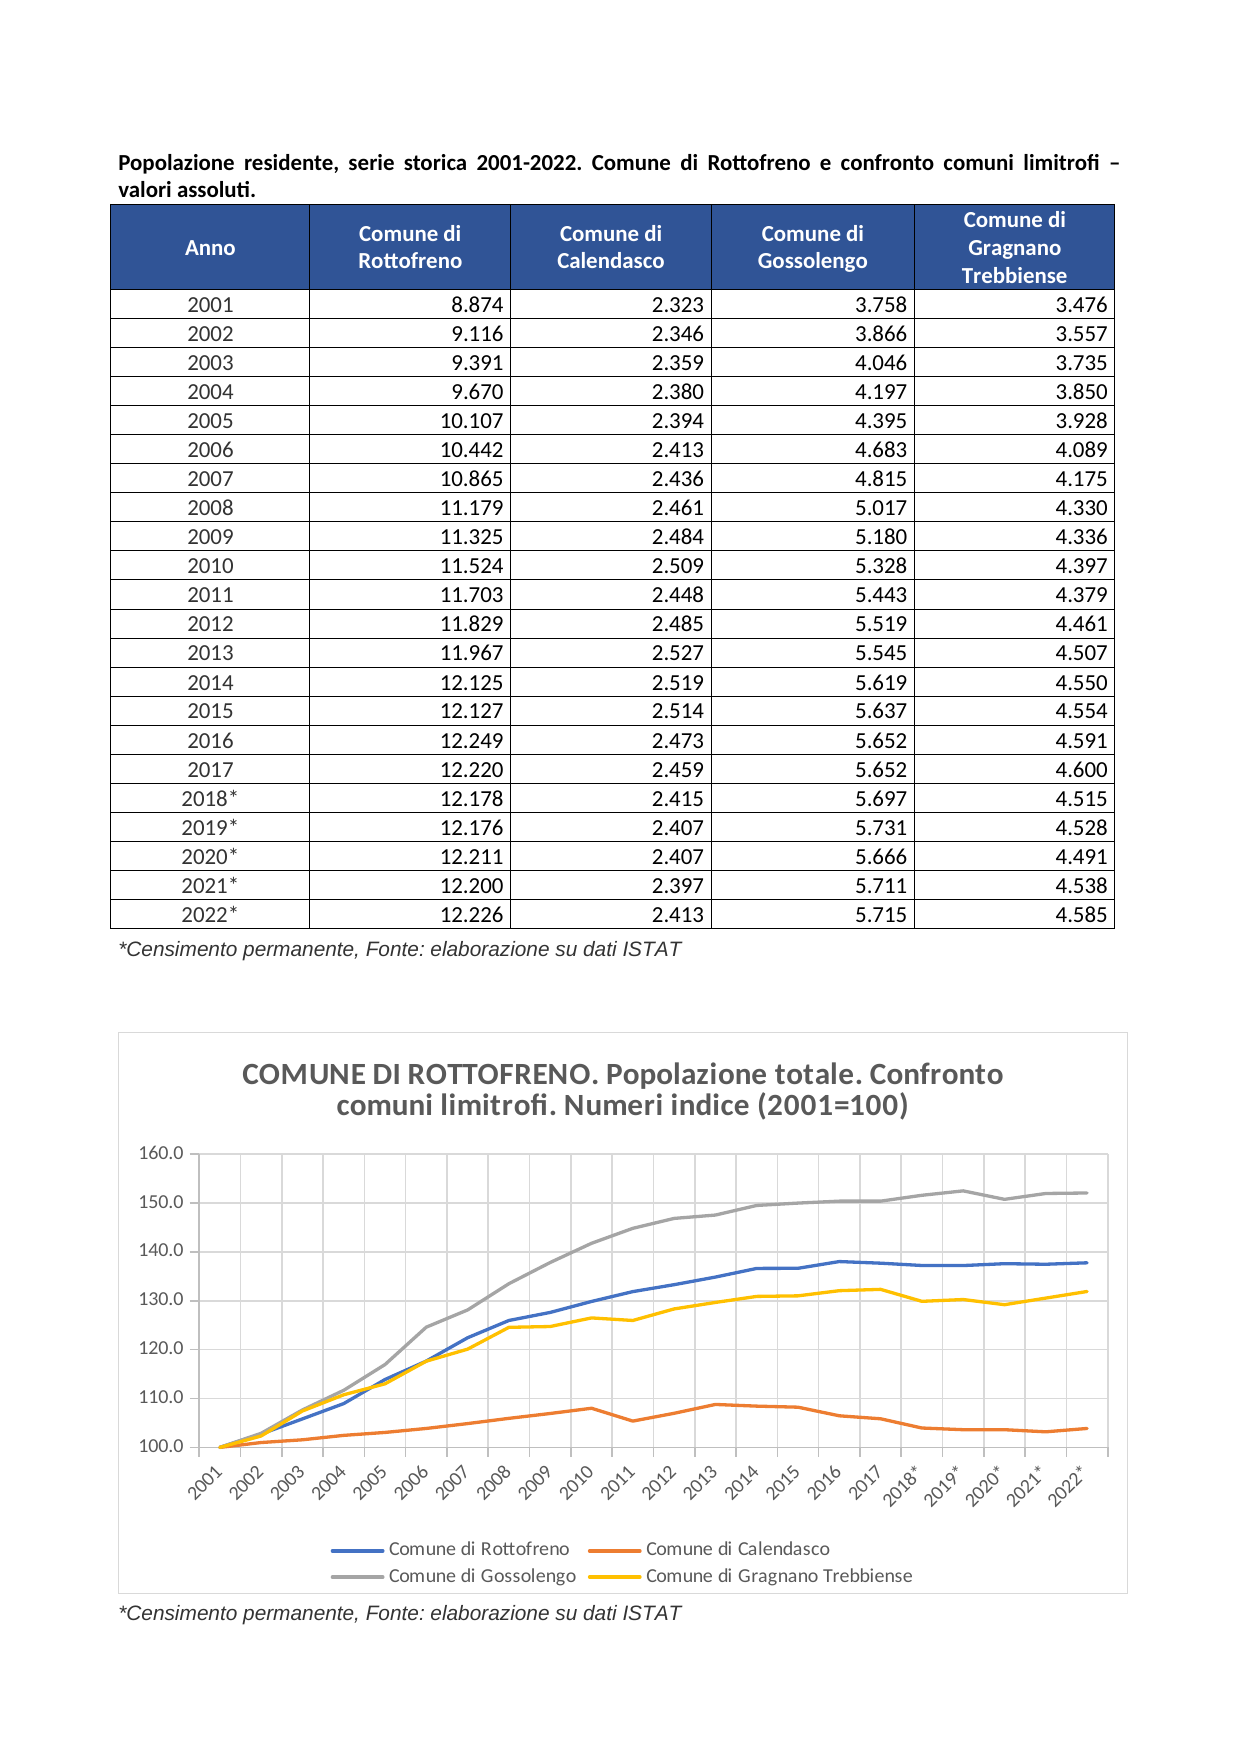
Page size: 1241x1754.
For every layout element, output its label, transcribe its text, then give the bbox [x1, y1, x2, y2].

table_cell 8.874 [310, 290, 510, 318]
table_header Anno [111, 205, 309, 289]
table_cell 2014 [111, 668, 309, 696]
table_cell 3.557 [915, 319, 1114, 347]
table_cell 4.397 [915, 551, 1114, 579]
table_cell 5.017 [712, 493, 914, 521]
table_cell 2.514 [511, 697, 711, 725]
table_cell 3.476 [915, 290, 1114, 318]
table_cell 2.323 [511, 290, 711, 318]
table_cell 4.089 [915, 435, 1114, 463]
table_cell 12.249 [310, 726, 510, 754]
table_cell 2011 [111, 580, 309, 608]
table_cell 2.394 [511, 406, 711, 434]
table_cell 11.967 [310, 639, 510, 667]
table_cell 5.637 [712, 697, 914, 725]
table_cell 4.683 [712, 435, 914, 463]
table_cell 2005 [111, 406, 309, 434]
table_cell 4.538 [915, 871, 1114, 899]
table_cell 2020* [111, 842, 309, 870]
table_cell 2017 [111, 755, 309, 783]
table_cell 9.391 [310, 348, 510, 376]
table_cell 11.179 [310, 493, 510, 521]
table_cell 9.116 [310, 319, 510, 347]
table_cell 2.459 [511, 755, 711, 783]
table_cell 2.346 [511, 319, 711, 347]
table_cell 4.197 [712, 377, 914, 405]
table_cell 11.703 [310, 580, 510, 608]
table_cell 2010 [111, 551, 309, 579]
table_cell 5.443 [712, 580, 914, 608]
table_cell 2.484 [511, 522, 711, 550]
table_cell 3.866 [712, 319, 914, 347]
table_cell 4.600 [915, 755, 1114, 783]
table_cell 4.515 [915, 784, 1114, 812]
table_cell 4.491 [915, 842, 1114, 870]
table_cell 2.407 [511, 813, 711, 841]
table_cell 4.379 [915, 580, 1114, 608]
table_cell 5.328 [712, 551, 914, 579]
table_cell 4.528 [915, 813, 1114, 841]
table_cell 2009 [111, 522, 309, 550]
table_cell 4.461 [915, 610, 1114, 637]
table_cell 2015 [111, 697, 309, 725]
table_cell 4.395 [712, 406, 914, 434]
table_cell 2.527 [511, 639, 711, 667]
table_cell 2.359 [511, 348, 711, 376]
table_cell 2006 [111, 435, 309, 463]
table_cell 4.550 [915, 668, 1114, 696]
table_cell 4.336 [915, 522, 1114, 550]
table_cell 5.619 [712, 668, 914, 696]
table_cell 12.226 [310, 900, 510, 928]
table_cell 2.473 [511, 726, 711, 754]
table_cell 4.554 [915, 697, 1114, 725]
table_cell 2.415 [511, 784, 711, 812]
table_cell 2.397 [511, 871, 711, 899]
table_cell 10.107 [310, 406, 510, 434]
table_cell 5.715 [712, 900, 914, 928]
table_header Comune di Rottofreno [310, 205, 510, 289]
table_cell 11.829 [310, 610, 510, 637]
table_cell 2016 [111, 726, 309, 754]
table_cell 2.485 [511, 610, 711, 637]
text Popolazione residente, serie storica 2001-2022. Comune di Rottofreno e confronto comuni limitrofi – valori assoluti. [118, 148, 1122, 204]
table_cell 2.413 [511, 900, 711, 928]
table_cell 10.865 [310, 464, 510, 492]
table_header Comune di Gragnano Trebbiense [915, 205, 1114, 289]
table_cell 2022* [111, 900, 309, 928]
table_cell 4.046 [712, 348, 914, 376]
table_cell 2002 [111, 319, 309, 347]
table_cell 3.758 [712, 290, 914, 318]
table_cell 4.591 [915, 726, 1114, 754]
table_cell 2.519 [511, 668, 711, 696]
table_cell 5.711 [712, 871, 914, 899]
table_cell 3.850 [915, 377, 1114, 405]
table_cell 5.731 [712, 813, 914, 841]
table_cell 2004 [111, 377, 309, 405]
table_cell 9.670 [310, 377, 510, 405]
table_cell 2.509 [511, 551, 711, 579]
table_cell 2.413 [511, 435, 711, 463]
table_cell 5.652 [712, 726, 914, 754]
table_cell 2018* [111, 784, 309, 812]
table_cell 12.200 [310, 871, 510, 899]
table_cell 4.585 [915, 900, 1114, 928]
table_cell 3.735 [915, 348, 1114, 376]
table_cell 5.697 [712, 784, 914, 812]
table_cell 12.220 [310, 755, 510, 783]
table_cell 12.127 [310, 697, 510, 725]
table_cell 5.652 [712, 755, 914, 783]
table_cell 12.125 [310, 668, 510, 696]
table_cell 4.815 [712, 464, 914, 492]
table_cell 5.180 [712, 522, 914, 550]
table_cell 5.545 [712, 639, 914, 667]
table_cell 4.330 [915, 493, 1114, 521]
table_cell 5.519 [712, 610, 914, 637]
table_cell 4.507 [915, 639, 1114, 667]
table_header Comune di Calendasco [511, 205, 711, 289]
table_cell 4.175 [915, 464, 1114, 492]
table_cell 12.211 [310, 842, 510, 870]
table_cell 2003 [111, 348, 309, 376]
table_cell 2.380 [511, 377, 711, 405]
table_cell 2.461 [511, 493, 711, 521]
table_cell 3.928 [915, 406, 1114, 434]
table_cell 2021* [111, 871, 309, 899]
table_cell 5.666 [712, 842, 914, 870]
table_cell 11.524 [310, 551, 510, 579]
table_header Comune di Gossolengo [712, 205, 914, 289]
text *Censimento permanente, Fonte: elaborazione su dati ISTAT [118, 1601, 1122, 1625]
table_cell 11.325 [310, 522, 510, 550]
table_cell 2013 [111, 639, 309, 667]
table_cell 12.176 [310, 813, 510, 841]
table_cell 2001 [111, 290, 309, 318]
table_cell 2008 [111, 493, 309, 521]
table_cell 2.436 [511, 464, 711, 492]
table_cell 12.178 [310, 784, 510, 812]
text *Censimento permanente, Fonte: elaborazione su dati ISTAT [118, 937, 1122, 961]
table_cell 2.448 [511, 580, 711, 608]
table_cell 2012 [111, 610, 309, 637]
table_cell 10.442 [310, 435, 510, 463]
table_cell 2019* [111, 813, 309, 841]
table_cell 2007 [111, 464, 309, 492]
table_cell 2.407 [511, 842, 711, 870]
